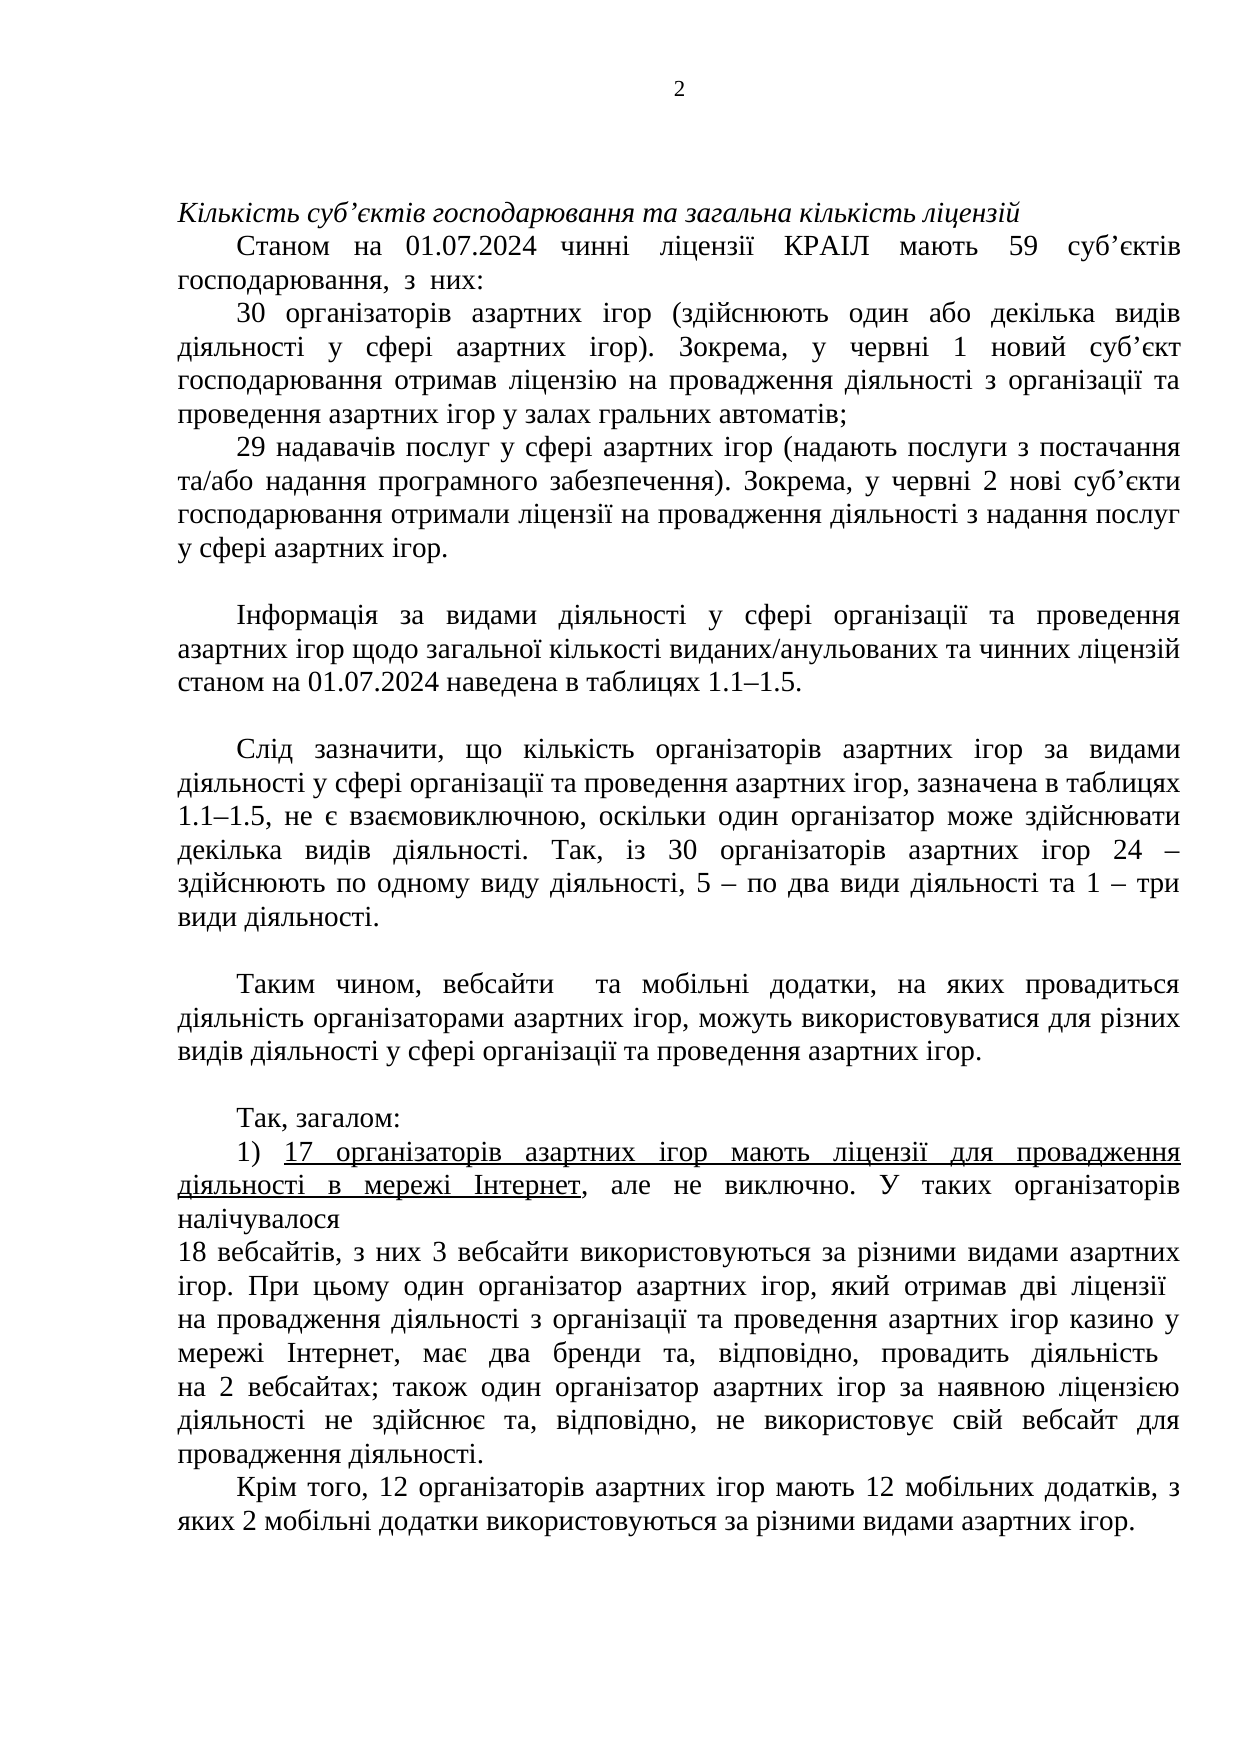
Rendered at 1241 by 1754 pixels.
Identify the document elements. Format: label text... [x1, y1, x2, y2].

text Крім того, 12 організаторів азартних ігор мають 12 мобільних додатків, з яких 2 мобільні додатки використовуються за різними видами азартних ігор. [177, 1469, 1181, 1536]
text 1) 17 організаторів азартних ігор мають ліцензії для провадження діяльності в мережі Інтернет, але не виключно. У таких організаторів налічувалося 18 вебсайтів, з них 3 вебсайти використовуються за різними видами азартних ігор. При цьому один організатор азартних ігор, який отримав дві ліцензії на провадження діяльності з організації та проведення азартних ігор казино у мережі Інтернет, має два бренди та, відповідно, провадить діяльність на 2 вебсайтах; також один організатор азартних ігор за наявною ліцензією діяльності не здійснює та, відповідно, не використовує свій вебсайт для провадження діяльності. [177, 1134, 1181, 1469]
text 30 організаторів азартних ігор (здійснюють один або декілька видів діяльності у сфері азартних ігор). Зокрема, у червні 1 новий суб’єкт господарювання отримав ліцензію на провадження діяльності з організації та проведення азартних ігор у залах гральних автоматів; [177, 295, 1181, 429]
text Так, загалом: [177, 1100, 1181, 1134]
text Слід зазначити, що кількість організаторів азартних ігор за видами діяльності у сфері організації та проведення азартних ігор, зазначена в таблицях 1.1–1.5, не є взаємовиключною, оскільки один організатор може здійснювати декілька видів діяльності. Так, із 30 організаторів азартних ігор 24 – здійснюють по одному виду діяльності, 5 – по два види діяльності та 1 – три види діяльності. [177, 731, 1181, 933]
text Інформація за видами діяльності у сфері організації та проведення азартних ігор щодо загальної кількості виданих/анульованих та чинних ліцензій станом на 01.07.2024 наведена в таблицях 1.1–1.5. [177, 597, 1181, 698]
text Станом на 01.07.2024 чинні ліцензії КРАІЛ мають 59 суб’єктів господарювання, з них: [177, 228, 1181, 295]
text Кількість суб’єктів господарювання та загальна кількість ліцензій [177, 195, 1171, 228]
text 29 надавачів послуг у сфері азартних ігор (надають послуги з постачання та/або надання програмного забезпечення). Зокрема, у червні 2 нові суб’єкти господарювання отримали ліцензії на провадження діяльності з надання послуг у сфері азартних ігор. [177, 429, 1181, 564]
text Таким чином, вебсайти та мобільні додатки, на яких провадиться діяльність організаторами азартних ігор, можуть використовуватися для різних видів діяльності у сфері організації та проведення азартних ігор. [177, 966, 1181, 1067]
